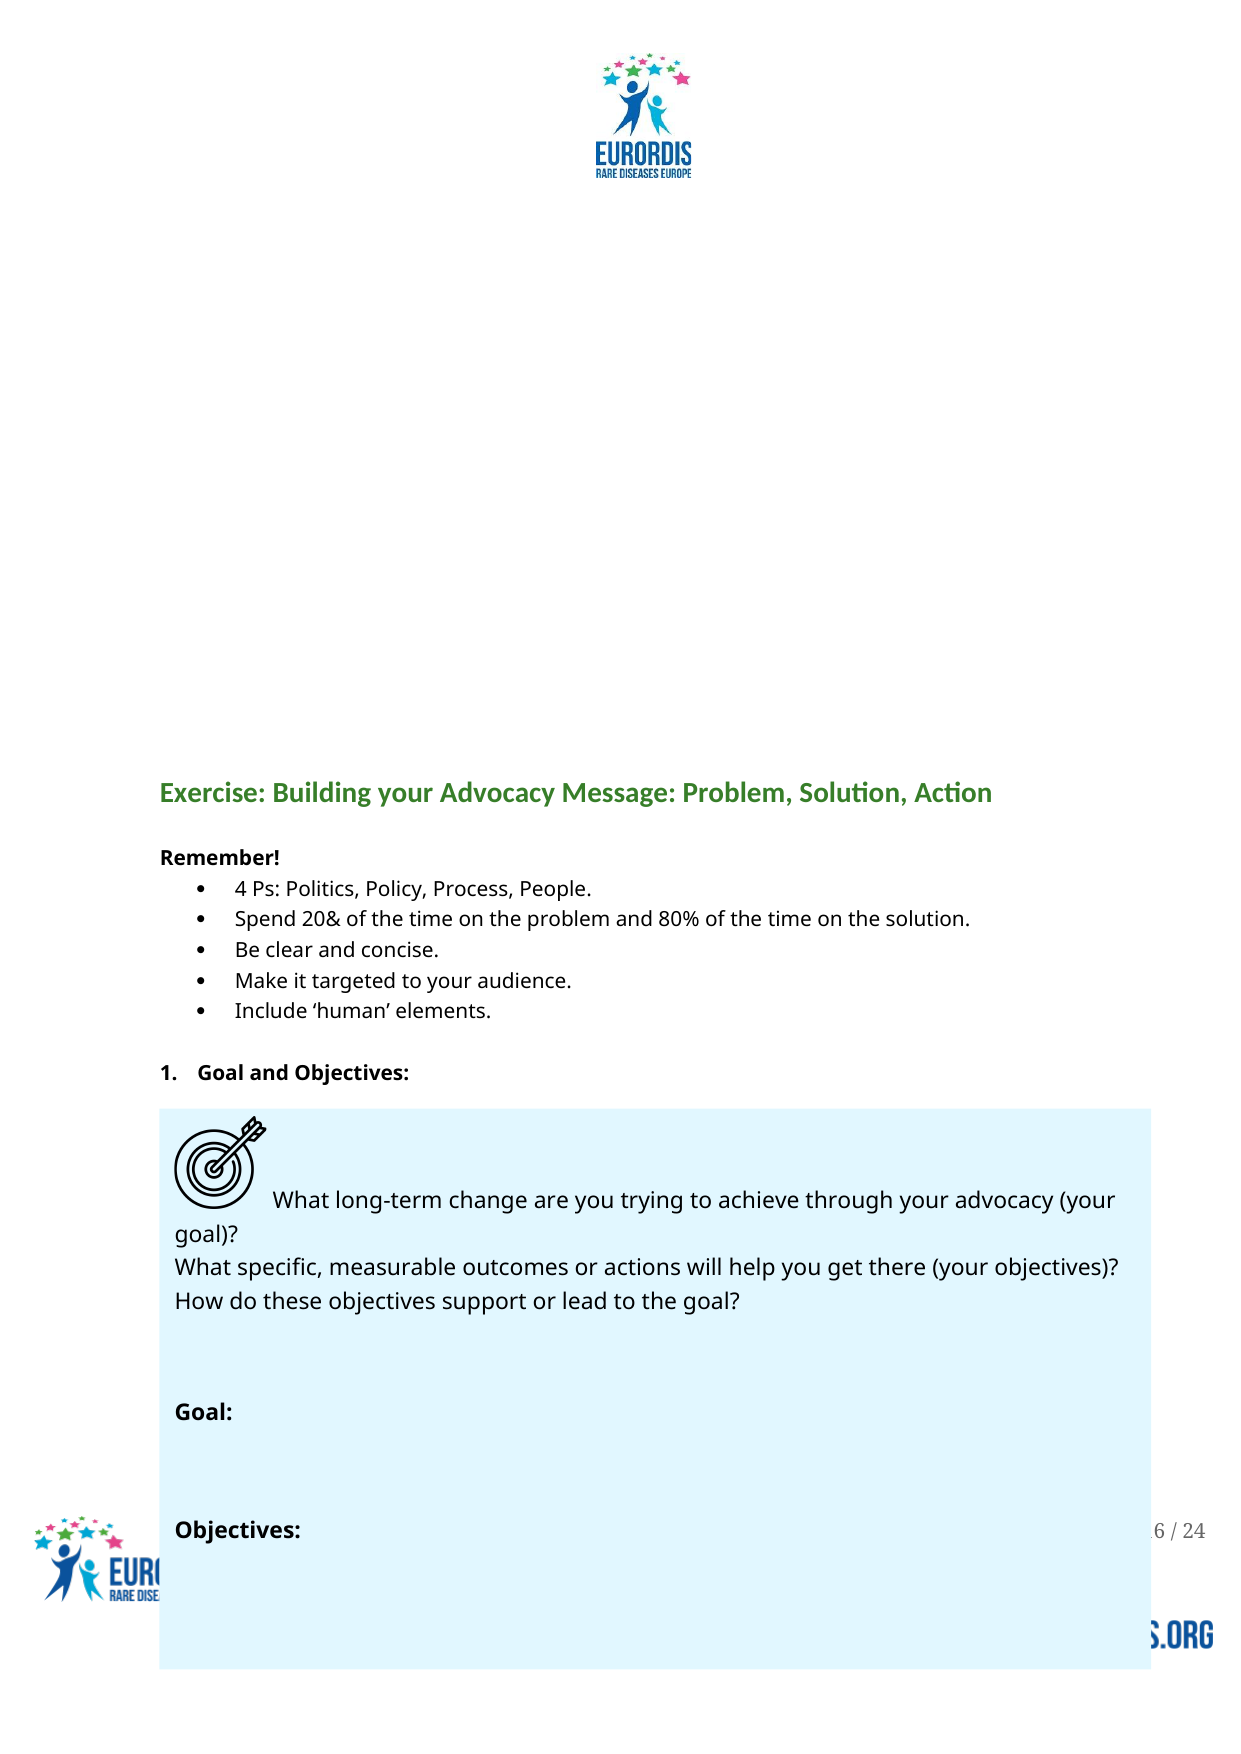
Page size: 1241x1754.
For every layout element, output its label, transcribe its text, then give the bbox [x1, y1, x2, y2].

picture [1152, 1611, 1223, 1660]
text Remember! [159, 843, 1128, 872]
list Make it targeted to your audience. [197, 966, 1128, 994]
picture [34, 1516, 159, 1602]
subtitle Exercise: Building your Advocacy Message: Problem, Solution, Action [159, 774, 1128, 810]
list Include ‘human’ elements. [197, 996, 1128, 1025]
list Be clear and concise. [197, 935, 1128, 963]
picture [596, 53, 692, 178]
list Spend 20& of the time on the problem and 80% of the time on the solution. [197, 904, 1128, 933]
picture [174, 1116, 267, 1209]
list Goal and Objectives: [159, 1058, 1128, 1086]
list 4 Ps: Politics, Policy, Process, People. [197, 874, 1128, 902]
